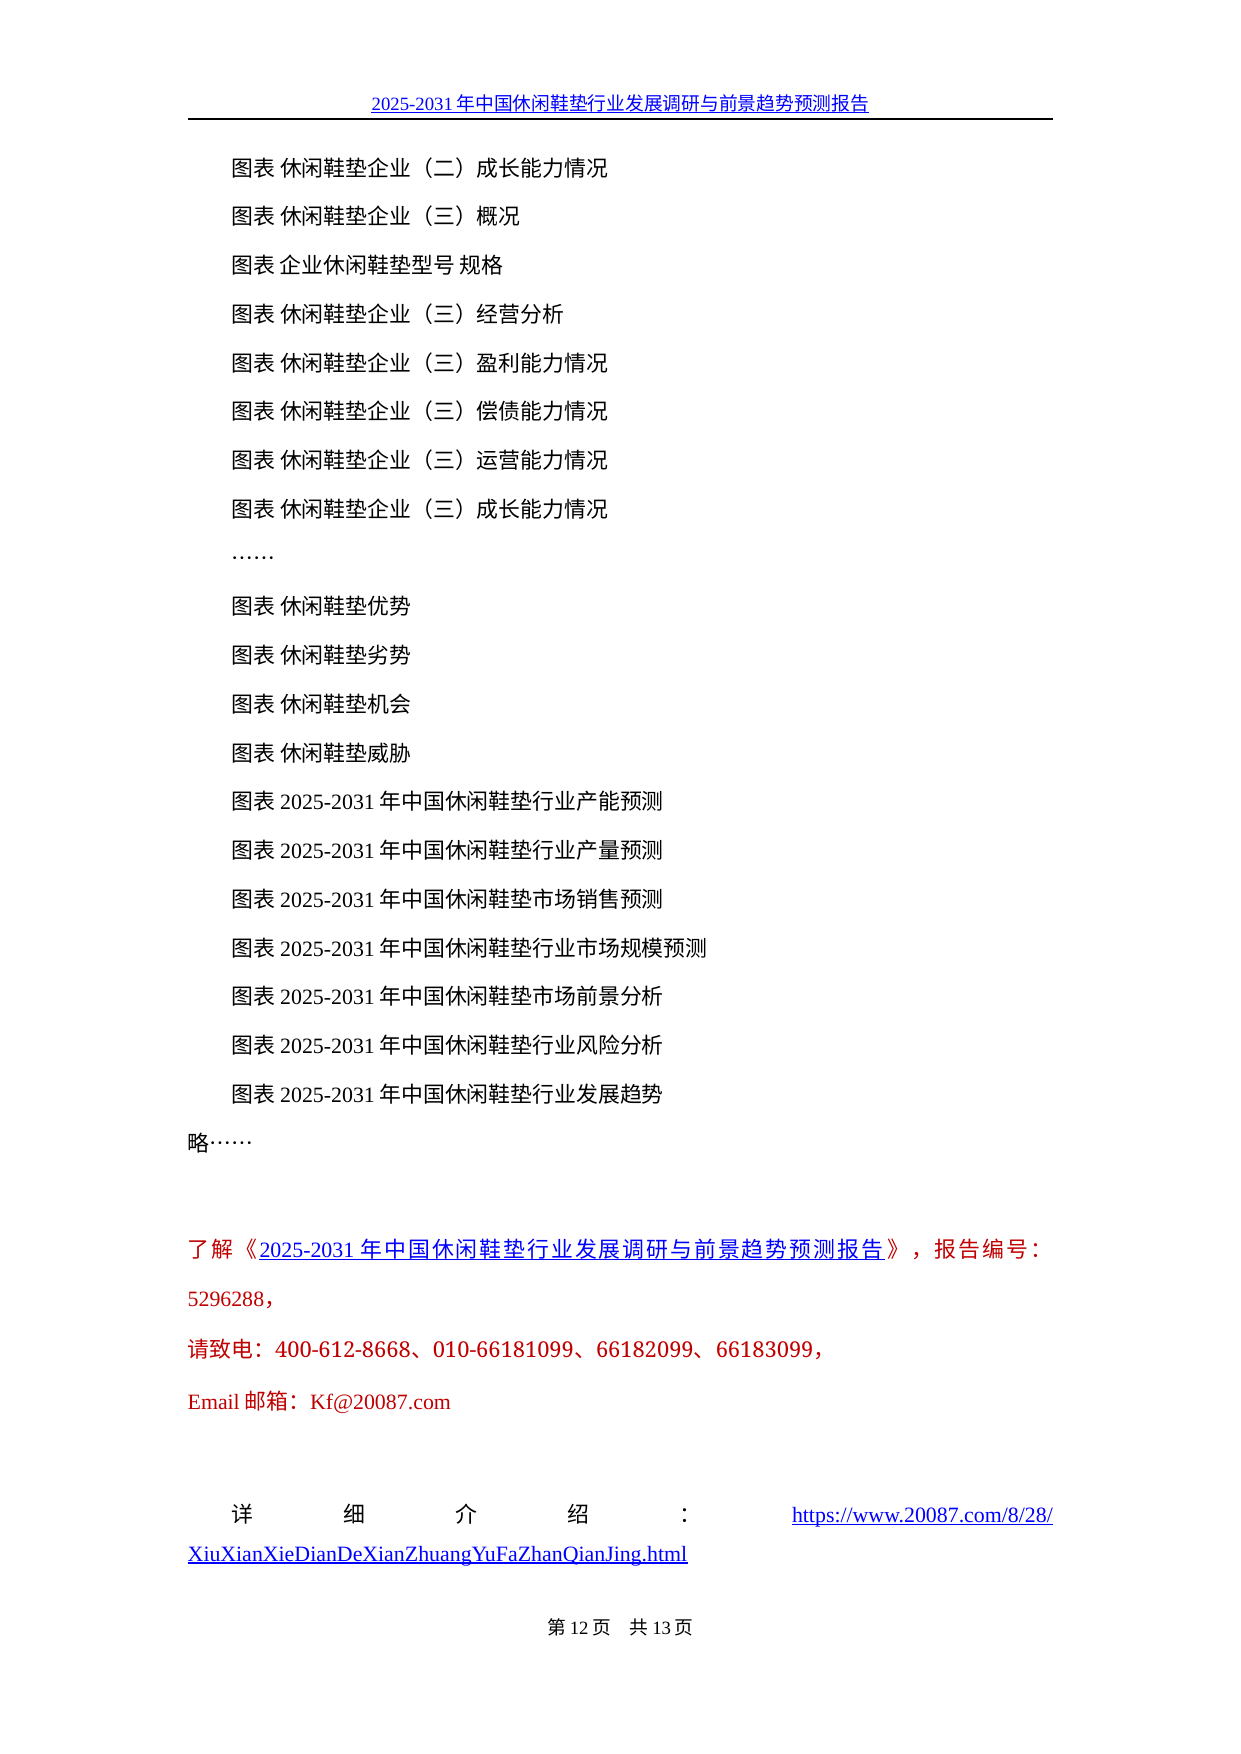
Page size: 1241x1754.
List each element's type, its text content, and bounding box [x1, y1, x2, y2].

text 详细介绍：https://www.20087.com/8/28/XiuXianXieDianDeXianZhuangYuFaZhanQianJing.html [187, 1496, 1053, 1569]
text 了解《2025-2031年中国休闲鞋垫行业发展调研与前景趋势预测报告》，报告编号：5296288， [187, 1232, 1053, 1313]
text 请致电：400-612-8668、010-66181099、66182099、66183099， [187, 1332, 1053, 1364]
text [187, 150, 1053, 1158]
text Email邮箱：Kf@20087.com [187, 1383, 1053, 1416]
